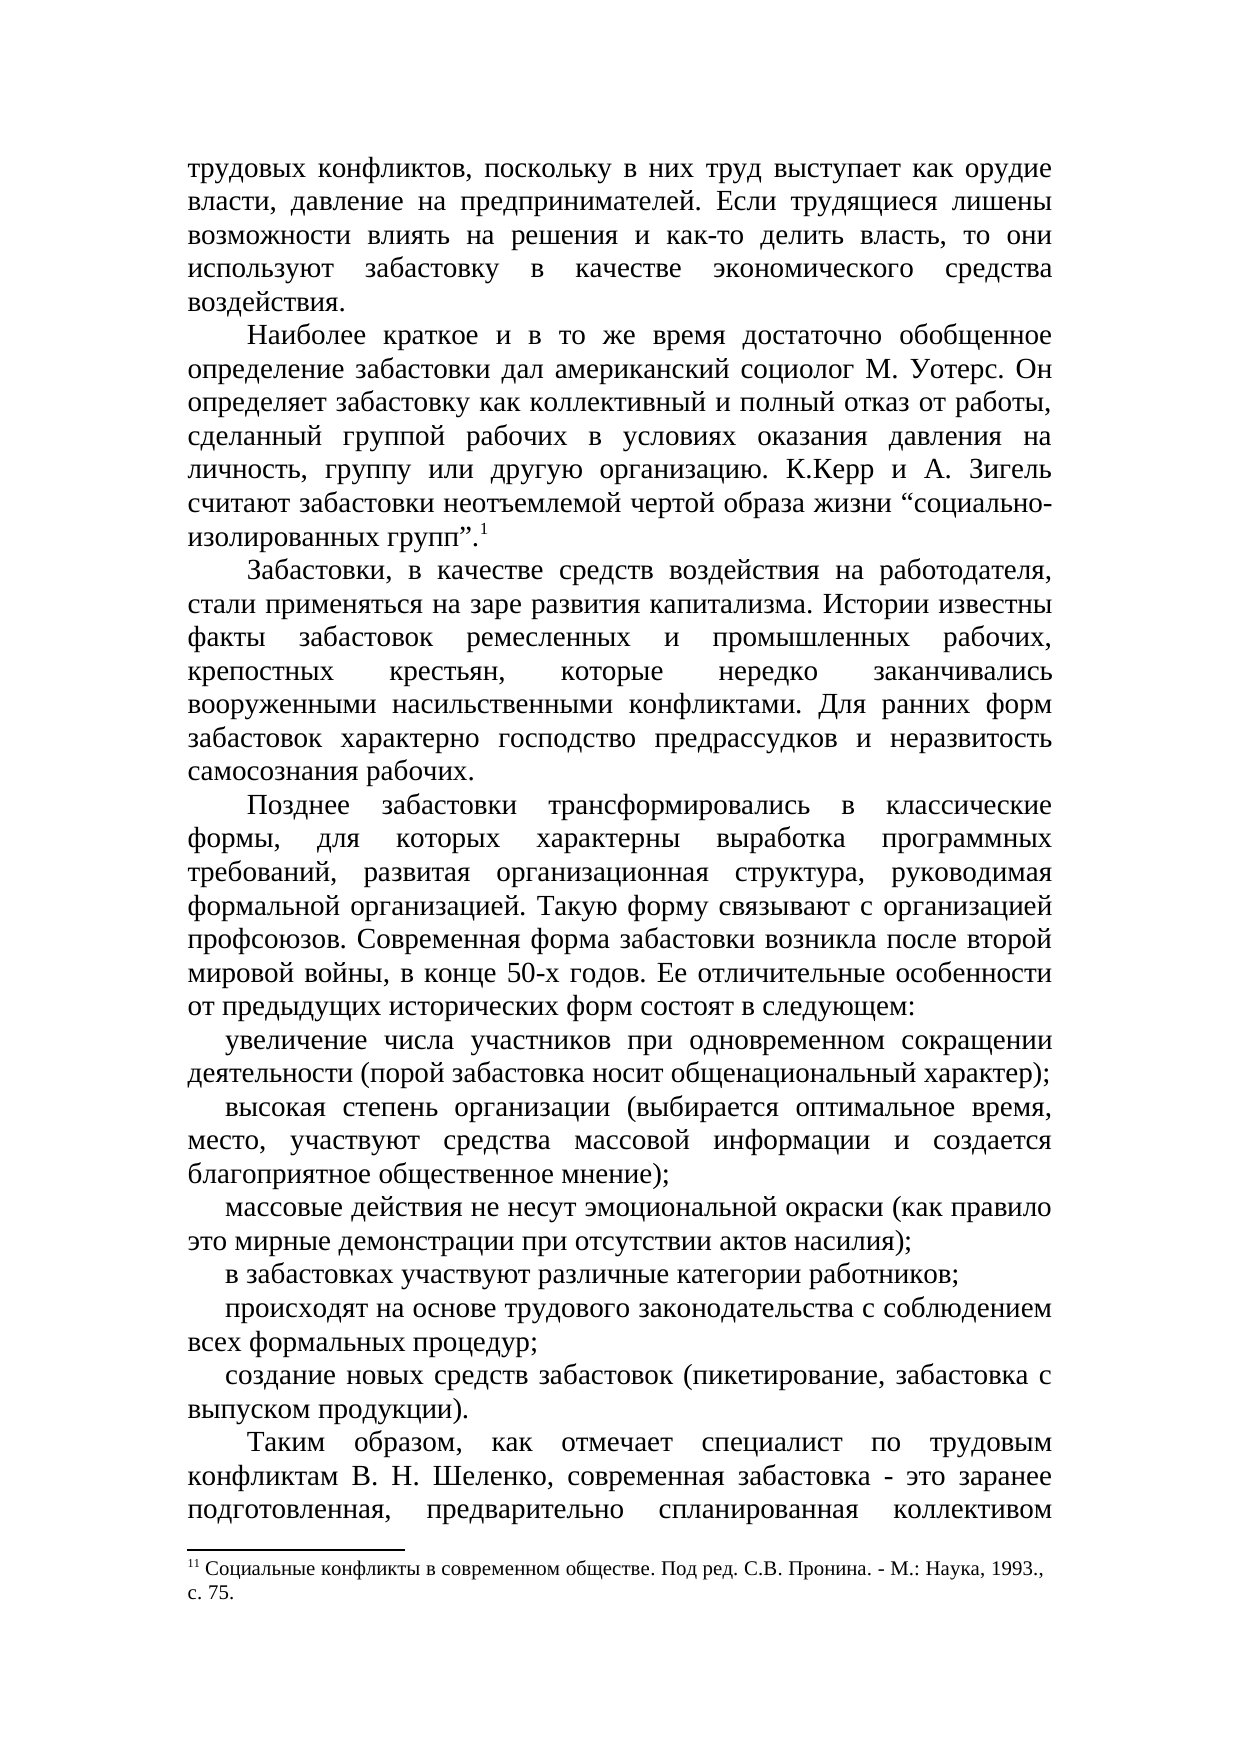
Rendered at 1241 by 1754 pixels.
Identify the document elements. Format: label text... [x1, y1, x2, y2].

list увеличение числа участников при одновременном сокращении деятельности (порой забастовка носит общенациональный характер); [187, 1022, 1053, 1089]
text Наиболее краткое и в то же время достаточно обобщенное определение забастовки дал американский социолог М. Уотерс. Он определяет забастовку как коллективный и полный отказ от работы, сделанный группой рабочих в условиях оказания давления на личность, группу или другую организацию. К.Керр и А. Зигель считают забастовки неотъемлемой чертой образа жизни “социально-изолированных групп”.1 [187, 318, 1053, 552]
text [187, 1424, 1053, 1525]
list в забастовках участвуют различные категории работников; [187, 1257, 1053, 1290]
list происходят на основе трудового законодательства с соблюдением всех формальных процедур; [187, 1290, 1053, 1357]
list создание новых средств забастовок (пикетирование, забастовка с выпуском продукции). [187, 1357, 1053, 1424]
text Позднее забастовки трансформировались в классические формы, для которых характерны выработка программных требований, развитая организационная структура, руководимая формальной организацией. Такую форму связывают с организацией профсоюзов. Современная форма забастовки возникла после второй мировой войны, в конце 50-х годов. Ее отличительные особенности от предыдущих исторических форм состоят в следующем: [187, 787, 1053, 1022]
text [187, 150, 1053, 318]
list массовые действия не несут эмоциональной окраски (как правило это мирные демонстрации при отсутствии актов насилия); [187, 1190, 1053, 1257]
list высокая степень организации (выбирается оптимальное время, место, участвуют средства массовой информации и создается благоприятное общественное мнение); [187, 1089, 1053, 1190]
text Забастовки, в качестве средств воздействия на работодателя, стали применяться на заре развития капитализма. Истории известны факты забастовок ремесленных и промышленных рабочих, крепостных крестьян, которые нередко заканчивались вооруженными насильственными конфликтами. Для ранних форм забастовок характерно господство предрассудков и неразвитость самосознания рабочих. [187, 552, 1053, 787]
